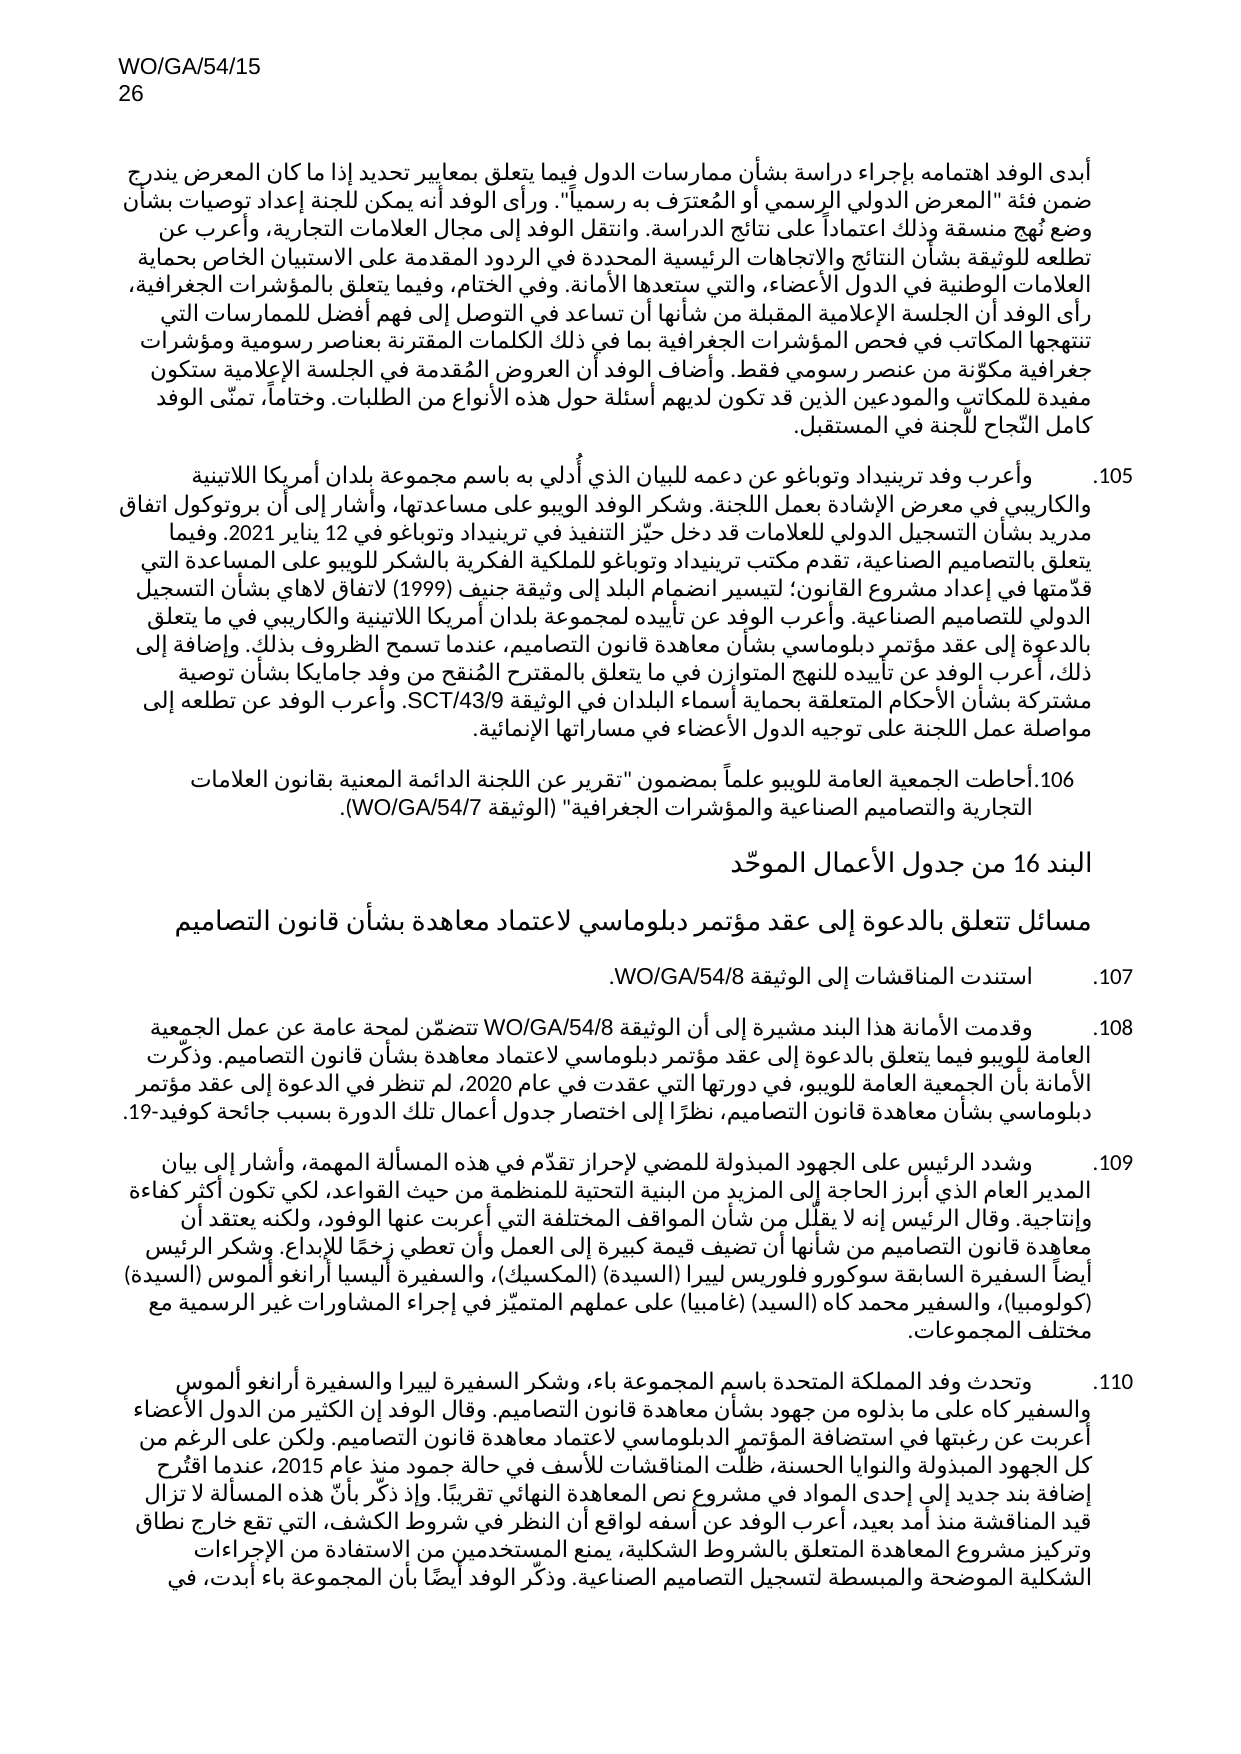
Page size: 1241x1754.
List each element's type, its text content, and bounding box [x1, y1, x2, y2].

text استندت المناقشات إلى الوثيقة WO/GA/54/8. [118, 962, 1092, 990]
text وقدمت الأمانة هذا البند مشيرة إلى أن الوثيقة WO/GA/54/8 تتضمّن لمحة عامة عن عمل الجمعية العامة للويبو فيما يتعلق بالدعوة إلى عقد مؤتمر دبلوماسي لاعتماد معاهدة بشأن قانون التصاميم. وذكّرت الأمانة بأن الجمعية العامة للويبو، في دورتها التي عقدت في عام 2020، لم تنظر في الدعوة إلى عقد مؤتمر دبلوماسي بشأن معاهدة قانون التصاميم، نظرًا إلى اختصار جدول أعمال تلك الدورة بسبب جائحة كوفيد-19. [118, 1013, 1092, 1125]
subtitle البند 16 من جدول الأعمال الموحّد [118, 846, 1092, 879]
text أحاطت الجمعية العامة للويبو علماً بمضمون "تقرير عن اللجنة الدائمة المعنية بقانون العلامات التجارية والتصاميم الصناعية والمؤشرات الجغرافية" (الوثيقة WO/GA/54/7). [118, 765, 1033, 821]
text وشدد الرئيس على الجهود المبذولة للمضي لإحراز تقدّم في هذه المسألة المهمة، وأشار إلى بيان المدير العام الذي أبرز الحاجة إلى المزيد من البنية التحتية للمنظمة من حيث القواعد، لكي تكون أكثر كفاءة وإنتاجية. وقال الرئيس إنه لا يقلّل من شأن المواقف المختلفة التي أعربت عنها الوفود، ولكنه يعتقد أن معاهدة قانون التصاميم من شأنها أن تضيف قيمة كبيرة إلى العمل وأن تعطي زخمًا للإبداع. وشكر الرئيس أيضاً السفيرة السابقة سوكورو فلوريس لييرا (السيدة) (المكسيك)، والسفيرة أليسيا أرانغو ألموس (السيدة) (كولومبيا)، والسفير محمد كاه (السيد) (غامبيا) على عملهم المتميّز في إجراء المشاورات غير الرسمية مع مختلف المجموعات. [118, 1148, 1092, 1344]
subtitle مسائل تتعلق بالدعوة إلى عقد مؤتمر دبلوماسي لاعتماد معاهدة بشأن قانون التصاميم [118, 904, 1092, 937]
text وأعرب وفد ترينيداد وتوباغو عن دعمه للبيان الذي أُدلي به باسم مجموعة بلدان أمريكا اللاتينية والكاريبي في معرض الإشادة بعمل اللجنة. وشكر الوفد الويبو على مساعدتها، وأشار إلى أن بروتوكول اتفاق مدريد بشأن التسجيل الدولي للعلامات قد دخل حيّز التنفيذ في ترينيداد وتوباغو في 12 يناير 2021. وفيما يتعلق بالتصاميم الصناعية، تقدم مكتب ترينيداد وتوباغو للملكية الفكرية بالشكر للويبو على المساعدة التي قدّمتها في إعداد مشروع القانون؛ لتيسير انضمام البلد إلى وثيقة جنيف (1999) لاتفاق لاهاي بشأن التسجيل الدولي للتصاميم الصناعية. وأعرب الوفد عن تأييده لمجموعة بلدان أمريكا اللاتينية والكاريبي في ما يتعلق بالدعوة إلى عقد مؤتمر دبلوماسي بشأن معاهدة قانون التصاميم، عندما تسمح الظروف بذلك. وإضافة إلى ذلك، أعرب الوفد عن تأييده للنهج المتوازن في ما يتعلق بالمقترح المُنقح من وفد جامايكا بشأن توصية مشتركة بشأن الأحكام المتعلقة بحماية أسماء البلدان في الوثيقة SCT/43/9. وأعرب الوفد عن تطلعه إلى مواصلة عمل اللجنة على توجيه الدول الأعضاء في مساراتها الإنمائية. [118, 462, 1092, 742]
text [118, 158, 1092, 439]
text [118, 1367, 1092, 1591]
